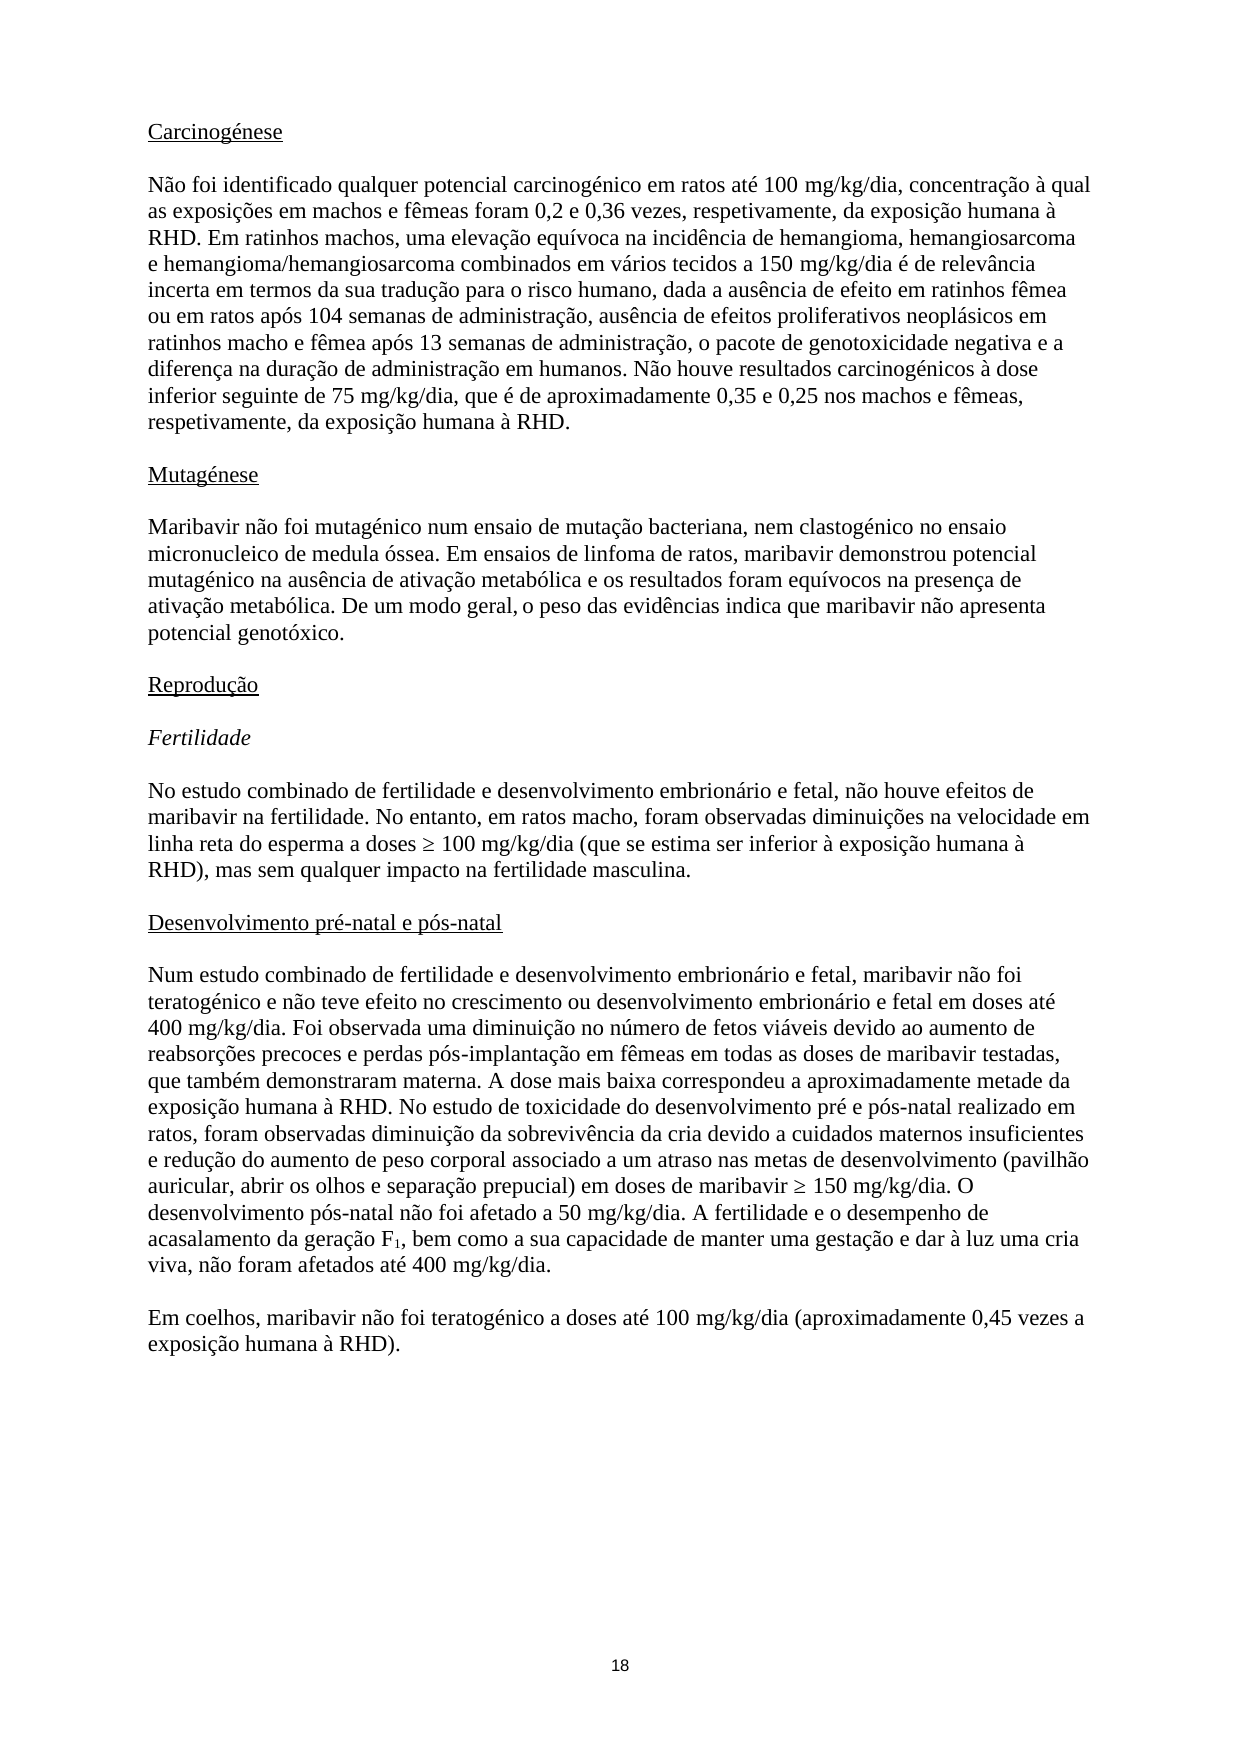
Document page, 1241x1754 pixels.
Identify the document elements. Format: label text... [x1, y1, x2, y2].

text Em coelhos, maribavir não foi teratogénico a doses até 100 mg/kg/dia (aproximadamente 0,45 vezes a exposição humana à RHD). [148, 1304, 1092, 1357]
text Maribavir não foi mutagénico num ensaio de mutação bacteriana, nem clastogénico no ensaio micronucleico de medula óssea. Em ensaios de linfoma de ratos, maribavir demonstrou potencial mutagénico na ausência de ativação metabólica e os resultados foram equívocos na presença de ativação metabólica. De um modo geral, o peso das evidências indica que maribavir não apresenta potencial genotóxico. [148, 513, 1092, 645]
text Carcinogénese [148, 118, 1092, 144]
text Desenvolvimento pré-natal e pós-natal [148, 909, 1092, 935]
text Não foi identificado qualquer potencial carcinogénico em ratos até 100 mg/kg/dia, concentração à qual as exposições em machos e fêmeas foram 0,2 e 0,36 vezes, respetivamente, da exposição humana à RHD. Em ratinhos machos, uma elevação equívoca na incidência de hemangioma, hemangiosarcoma e hemangioma/hemangiosarcoma combinados em vários tecidos a 150 mg/kg/dia é de relevância incerta em termos da sua tradução para o risco humano, dada a ausência de efeito em ratinhos fêmea ou em ratos após 104 semanas de administração, ausência de efeitos proliferativos neoplásicos em ratinhos macho e fêmea após 13 semanas de administração, o pacote de genotoxicidade negativa e a diferença na duração de administração em humanos. Não houve resultados carcinogénicos à dose inferior seguinte de 75 mg/kg/dia, que é de aproximadamente 0,35 e 0,25 nos machos e fêmeas, respetivamente, da exposição humana à RHD. [148, 171, 1092, 434]
text Num estudo combinado de fertilidade e desenvolvimento embrionário e fetal, maribavir não foi teratogénico e não teve efeito no crescimento ou desenvolvimento embrionário e fetal em doses até 400 mg/kg/dia. Foi observada uma diminuição no número de fetos viáveis devido ao aumento de reabsorções precoces e perdas pós-implantação em fêmeas em todas as doses de maribavir testadas, que também demonstraram materna. A dose mais baixa correspondeu a aproximadamente metade da exposição humana à RHD. No estudo de toxicidade do desenvolvimento pré e pós-natal realizado em ratos, foram observadas diminuição da sobrevivência da cria devido a cuidados maternos insuficientes e redução do aumento de peso corporal associado a um atraso nas metas de desenvolvimento (pavilhão auricular, abrir os olhos e separação prepucial) em doses de maribavir ≥ 150 mg/kg/dia. O desenvolvimento pós-natal não foi afetado a 50 mg/kg/dia. A fertilidade e o desempenho de acasalamento da geração F1, bem como a sua capacidade de manter uma gestação e dar à luz uma cria viva, não foram afetados até 400 mg/kg/dia. [148, 961, 1092, 1278]
text No estudo combinado de fertilidade e desenvolvimento embrionário e fetal, não houve efeitos de maribavir na fertilidade. No entanto, em ratos macho, foram observadas diminuições na velocidade em linha reta do esperma a doses ≥ 100 mg/kg/dia (que se estima ser inferior à exposição humana à RHD), mas sem qualquer impacto na fertilidade masculina. [148, 777, 1092, 882]
text Reprodução [148, 672, 1092, 698]
text Mutagénese [148, 461, 1092, 487]
text Fertilidade [148, 724, 1092, 751]
